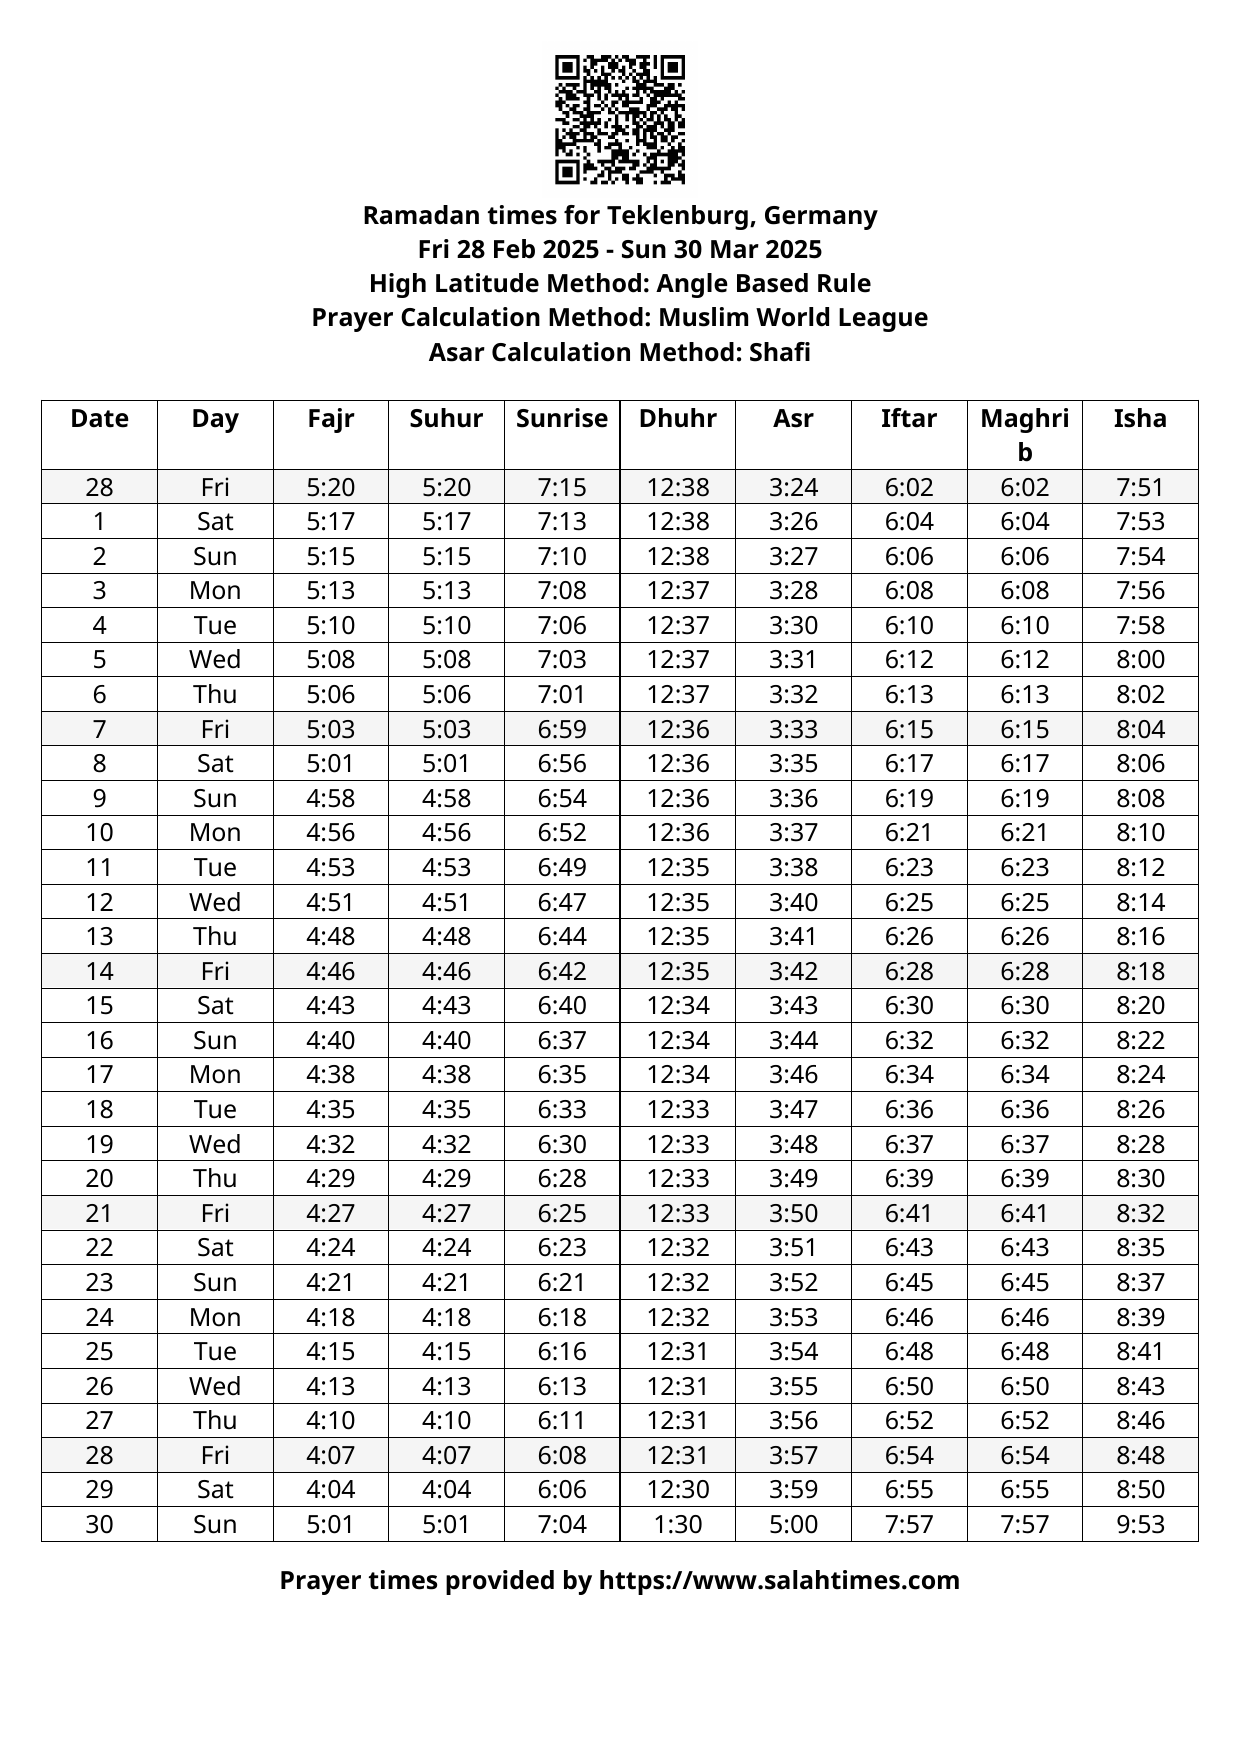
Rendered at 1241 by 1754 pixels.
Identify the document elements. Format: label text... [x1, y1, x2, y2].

table_cell 3:46 [736, 1058, 851, 1091]
table_cell 7 [42, 712, 157, 745]
table_cell 17 [42, 1058, 157, 1091]
table_cell 4:27 [274, 1196, 388, 1229]
table_cell 12:33 [621, 1127, 735, 1160]
table_cell 12:37 [621, 608, 735, 642]
table_cell 7:04 [505, 1507, 619, 1541]
table_cell 6:23 [505, 1231, 619, 1264]
table_cell 24 [42, 1300, 157, 1333]
table_cell 4:40 [274, 1023, 388, 1057]
table_cell Fri [158, 712, 273, 745]
table_cell 8:28 [1083, 1127, 1198, 1160]
table_cell 12:37 [621, 677, 735, 711]
table_cell 4:24 [389, 1231, 504, 1264]
table_cell 6:26 [852, 919, 967, 953]
table_cell 6:48 [968, 1334, 1082, 1368]
table_cell 6:30 [852, 989, 967, 1022]
table_cell 3:27 [736, 539, 851, 572]
table_cell 8 [42, 746, 157, 780]
table_cell Tue [158, 608, 273, 642]
table_cell 4:18 [274, 1300, 388, 1333]
table_cell 3:26 [736, 504, 851, 538]
table_cell 6:19 [852, 781, 967, 814]
table_cell 8:18 [1083, 954, 1198, 987]
table_cell 26 [42, 1369, 157, 1402]
table_cell 5:06 [389, 677, 504, 711]
table_cell 8:48 [1083, 1438, 1198, 1472]
table_cell 4:15 [274, 1334, 388, 1368]
table_cell 14 [42, 954, 157, 987]
table_cell 6:45 [968, 1265, 1082, 1299]
table_cell 5:10 [389, 608, 504, 642]
table_cell 6:15 [852, 712, 967, 745]
table_cell 6:52 [505, 816, 619, 849]
table_header Dhuhr [621, 401, 735, 469]
table_cell 4:15 [389, 1334, 504, 1368]
table_cell 5:20 [389, 470, 504, 503]
table_cell Thu [158, 1161, 273, 1195]
table_cell 6:28 [968, 954, 1082, 987]
table_cell 12:36 [621, 781, 735, 814]
table_cell 12:36 [621, 816, 735, 849]
table_cell Fri [158, 1438, 273, 1472]
table_cell 3:37 [736, 816, 851, 849]
table_cell 8:10 [1083, 816, 1198, 849]
table_cell 6:49 [505, 850, 619, 884]
table_cell 6:33 [505, 1092, 619, 1126]
table_cell 22 [42, 1231, 157, 1264]
table_cell 19 [42, 1127, 157, 1160]
table_cell 5:10 [274, 608, 388, 642]
table_cell 12:38 [621, 539, 735, 572]
table_cell 8:06 [1083, 746, 1198, 780]
table_cell 3:43 [736, 989, 851, 1022]
table_cell 4 [42, 608, 157, 642]
table_cell 4:18 [389, 1300, 504, 1333]
table_cell 7:57 [852, 1507, 967, 1541]
table_cell 12:33 [621, 1161, 735, 1195]
table_cell 6:13 [505, 1369, 619, 1402]
table_header Fajr [274, 401, 388, 469]
table_cell 6:26 [968, 919, 1082, 953]
table_cell 12:32 [621, 1265, 735, 1299]
table_cell Tue [158, 850, 273, 884]
table_cell 8:39 [1083, 1300, 1198, 1333]
table_cell 4:58 [274, 781, 388, 814]
table_cell 8:12 [1083, 850, 1198, 884]
table_cell 4:48 [274, 919, 388, 953]
table_cell 8:41 [1083, 1334, 1198, 1368]
table_cell 6:50 [852, 1369, 967, 1402]
table_cell Thu [158, 677, 273, 711]
table_cell 4:56 [389, 816, 504, 849]
picture [542, 41, 699, 198]
table_cell 12:37 [621, 574, 735, 607]
table_cell 5:03 [274, 712, 388, 745]
table_cell 6:52 [852, 1404, 967, 1437]
table_cell 5:13 [274, 574, 388, 607]
table_cell 9:53 [1083, 1507, 1198, 1541]
table_cell 12:33 [621, 1196, 735, 1229]
table_cell 27 [42, 1404, 157, 1437]
table_cell 3:32 [736, 677, 851, 711]
table_cell 16 [42, 1023, 157, 1057]
table_header Suhur [389, 401, 504, 469]
table_cell 13 [42, 919, 157, 953]
table_cell Mon [158, 574, 273, 607]
table_cell 6:19 [968, 781, 1082, 814]
table_cell 12:31 [621, 1438, 735, 1472]
table_cell 4:46 [389, 954, 504, 987]
table_cell Fri [158, 470, 273, 503]
table_cell 7:01 [505, 677, 619, 711]
table_cell 6:17 [852, 746, 967, 780]
table_cell 6:28 [505, 1161, 619, 1195]
table_cell 29 [42, 1473, 157, 1506]
table_cell 6:32 [968, 1023, 1082, 1057]
table_cell 8:08 [1083, 781, 1198, 814]
text Prayer times provided by https://www.salahtimes.com [42, 1563, 1198, 1597]
table_cell Sat [158, 1231, 273, 1264]
table_cell 8:16 [1083, 919, 1198, 953]
table_cell 3:30 [736, 608, 851, 642]
table_cell 6:12 [968, 643, 1082, 676]
table_cell Tue [158, 1334, 273, 1368]
table_cell 4:07 [274, 1438, 388, 1472]
table_cell 12:31 [621, 1404, 735, 1437]
table_cell 30 [42, 1507, 157, 1541]
table_cell 8:02 [1083, 677, 1198, 711]
table_cell 3:52 [736, 1265, 851, 1299]
table_cell 12 [42, 885, 157, 918]
table_cell 6:37 [852, 1127, 967, 1160]
table_cell 8:30 [1083, 1161, 1198, 1195]
table_cell 4:10 [274, 1404, 388, 1437]
table_cell 6:41 [968, 1196, 1082, 1229]
table_cell 7:56 [1083, 574, 1198, 607]
table_cell 12:30 [621, 1473, 735, 1506]
table_cell Sun [158, 539, 273, 572]
table_cell 4:27 [389, 1196, 504, 1229]
table_cell 6:10 [968, 608, 1082, 642]
table_cell 12:31 [621, 1369, 735, 1402]
table_cell 12:37 [621, 643, 735, 676]
table_cell 6:41 [852, 1196, 967, 1229]
table_cell 6:54 [852, 1438, 967, 1472]
table_cell 6:23 [852, 850, 967, 884]
table_cell 12:31 [621, 1334, 735, 1368]
table_header Day [158, 401, 273, 469]
table_cell 20 [42, 1161, 157, 1195]
table_cell 5:20 [274, 470, 388, 503]
table_cell Mon [158, 816, 273, 849]
table_cell 7:58 [1083, 608, 1198, 642]
table_cell 4:46 [274, 954, 388, 987]
table_cell 7:10 [505, 539, 619, 572]
table_cell 3:41 [736, 919, 851, 953]
table_cell 6:11 [505, 1404, 619, 1437]
table_cell 3:38 [736, 850, 851, 884]
table_cell Sun [158, 1023, 273, 1057]
table_cell 21 [42, 1196, 157, 1229]
table_cell 7:03 [505, 643, 619, 676]
table_cell 6:10 [852, 608, 967, 642]
table_cell 4:32 [389, 1127, 504, 1160]
table_cell 6:08 [505, 1438, 619, 1472]
table_cell 6:56 [505, 746, 619, 780]
table_cell 6:43 [852, 1231, 967, 1264]
table_cell 6:30 [968, 989, 1082, 1022]
table_cell 4:10 [389, 1404, 504, 1437]
table_cell 5:06 [274, 677, 388, 711]
table_cell 6:25 [968, 885, 1082, 918]
table_cell 3:48 [736, 1127, 851, 1160]
table_cell 3:31 [736, 643, 851, 676]
table_cell 3:47 [736, 1092, 851, 1126]
table_cell Tue [158, 1092, 273, 1126]
table_cell 6:47 [505, 885, 619, 918]
table_cell 6:42 [505, 954, 619, 987]
table_cell 4:35 [389, 1092, 504, 1126]
table_cell 6:37 [505, 1023, 619, 1057]
table_cell 4:04 [274, 1473, 388, 1506]
table_cell 4:40 [389, 1023, 504, 1057]
table_cell Wed [158, 885, 273, 918]
table_cell 8:14 [1083, 885, 1198, 918]
table_cell 5:15 [389, 539, 504, 572]
table_cell 12:32 [621, 1300, 735, 1333]
table_cell 5:17 [274, 504, 388, 538]
table_cell 6:37 [968, 1127, 1082, 1160]
table_cell 4:21 [274, 1265, 388, 1299]
table_cell Mon [158, 1058, 273, 1091]
table_cell 3:51 [736, 1231, 851, 1264]
table_cell 6:36 [968, 1092, 1082, 1126]
table_cell 7:15 [505, 470, 619, 503]
table_cell Mon [158, 1300, 273, 1333]
table_cell 8:35 [1083, 1231, 1198, 1264]
table_cell 5:00 [736, 1507, 851, 1541]
table_cell 6 [42, 677, 157, 711]
table_cell 6:08 [852, 574, 967, 607]
table_cell 3:33 [736, 712, 851, 745]
table_cell 12:38 [621, 470, 735, 503]
table_cell 10 [42, 816, 157, 849]
table_cell 12:35 [621, 954, 735, 987]
table_cell 4:32 [274, 1127, 388, 1160]
table_cell 4:38 [389, 1058, 504, 1091]
table_cell 3:44 [736, 1023, 851, 1057]
table_cell 6:44 [505, 919, 619, 953]
table_cell 6:50 [968, 1369, 1082, 1402]
table_cell 8:50 [1083, 1473, 1198, 1506]
table_cell 6:25 [505, 1196, 619, 1229]
table_cell 6:15 [968, 712, 1082, 745]
table_cell 6:12 [852, 643, 967, 676]
text Fri 28 Feb 2025 - Sun 30 Mar 2025 [42, 232, 1198, 266]
table_cell 3:56 [736, 1404, 851, 1437]
table_cell 6:54 [968, 1438, 1082, 1472]
table_cell 6:17 [968, 746, 1082, 780]
table_cell 6:43 [968, 1231, 1082, 1264]
table_cell 6:28 [852, 954, 967, 987]
table_cell 4:38 [274, 1058, 388, 1091]
table_cell 18 [42, 1092, 157, 1126]
table_cell 6:04 [852, 504, 967, 538]
table_cell 6:02 [852, 470, 967, 503]
table_cell 4:29 [389, 1161, 504, 1195]
table_cell 6:06 [852, 539, 967, 572]
table_cell Sun [158, 1265, 273, 1299]
table_header Asr [736, 401, 851, 469]
table_cell 3:50 [736, 1196, 851, 1229]
table_cell 6:45 [852, 1265, 967, 1299]
table_cell 6:48 [852, 1334, 967, 1368]
table_cell 6:18 [505, 1300, 619, 1333]
table_cell 4:21 [389, 1265, 504, 1299]
table_cell 12:36 [621, 712, 735, 745]
table_cell Sat [158, 1473, 273, 1506]
table_cell 3:35 [736, 746, 851, 780]
table_cell Sat [158, 746, 273, 780]
table_cell 4:35 [274, 1092, 388, 1126]
table_cell 8:22 [1083, 1023, 1198, 1057]
table_cell 8:20 [1083, 989, 1198, 1022]
table_cell 12:33 [621, 1092, 735, 1126]
text Ramadan times for Teklenburg, Germany [42, 198, 1198, 232]
table_cell 6:46 [852, 1300, 967, 1333]
table_cell 4:53 [274, 850, 388, 884]
table_cell Fri [158, 954, 273, 987]
table_cell 7:06 [505, 608, 619, 642]
table_cell 6:40 [505, 989, 619, 1022]
table_cell 5:08 [274, 643, 388, 676]
table_cell 5:01 [389, 1507, 504, 1541]
table_cell 12:36 [621, 746, 735, 780]
table_cell 7:53 [1083, 504, 1198, 538]
table_cell 4:58 [389, 781, 504, 814]
table_cell 4:43 [274, 989, 388, 1022]
table_cell 25 [42, 1334, 157, 1368]
table_cell 6:06 [505, 1473, 619, 1506]
table_cell 7:08 [505, 574, 619, 607]
text High Latitude Method: Angle Based Rule [42, 266, 1198, 300]
table_cell 6:34 [852, 1058, 967, 1091]
table_cell 4:13 [389, 1369, 504, 1402]
table_cell 6:06 [968, 539, 1082, 572]
table_cell 6:23 [968, 850, 1082, 884]
table_cell 7:54 [1083, 539, 1198, 572]
table_cell 3:59 [736, 1473, 851, 1506]
table_cell 3:49 [736, 1161, 851, 1195]
table_cell 4:51 [389, 885, 504, 918]
table_cell 3:42 [736, 954, 851, 987]
table_cell 6:13 [968, 677, 1082, 711]
table_cell 7:57 [968, 1507, 1082, 1541]
table_header Isha [1083, 401, 1198, 469]
table_cell 2 [42, 539, 157, 572]
table_cell 15 [42, 989, 157, 1022]
table_cell 4:56 [274, 816, 388, 849]
table_cell 5:15 [274, 539, 388, 572]
table_cell 11 [42, 850, 157, 884]
table_cell 12:35 [621, 885, 735, 918]
table_cell 6:36 [852, 1092, 967, 1126]
table_cell 3:54 [736, 1334, 851, 1368]
table_cell 6:21 [968, 816, 1082, 849]
table_cell 4:13 [274, 1369, 388, 1402]
table_cell 6:21 [852, 816, 967, 849]
text Asar Calculation Method: Shafi [42, 334, 1198, 368]
table_cell 12:32 [621, 1231, 735, 1264]
table_cell 3:55 [736, 1369, 851, 1402]
table_cell 6:54 [505, 781, 619, 814]
table_cell 5:03 [389, 712, 504, 745]
table_cell 3:36 [736, 781, 851, 814]
table_header Maghrib [968, 401, 1082, 469]
table_cell 23 [42, 1265, 157, 1299]
table_cell 5:01 [274, 746, 388, 780]
table_cell 6:32 [852, 1023, 967, 1057]
table_cell 6:55 [852, 1473, 967, 1506]
table_cell 6:46 [968, 1300, 1082, 1333]
table_cell 6:39 [968, 1161, 1082, 1195]
table_cell 6:30 [505, 1127, 619, 1160]
table_cell 5 [42, 643, 157, 676]
table_cell 3:53 [736, 1300, 851, 1333]
table_cell Wed [158, 643, 273, 676]
table_cell 8:26 [1083, 1092, 1198, 1126]
table_cell 9 [42, 781, 157, 814]
table_cell 7:13 [505, 504, 619, 538]
table_cell 7:51 [1083, 470, 1198, 503]
table_cell Wed [158, 1127, 273, 1160]
table_cell 8:43 [1083, 1369, 1198, 1402]
table_header Sunrise [505, 401, 619, 469]
table_cell 4:51 [274, 885, 388, 918]
table_cell 12:34 [621, 989, 735, 1022]
table_cell 6:59 [505, 712, 619, 745]
table_cell 1 [42, 504, 157, 538]
table_cell 28 [42, 470, 157, 503]
table_header Date [42, 401, 157, 469]
table_header Iftar [852, 401, 967, 469]
table_cell 4:43 [389, 989, 504, 1022]
table_cell 6:25 [852, 885, 967, 918]
table_cell 6:08 [968, 574, 1082, 607]
table_cell 4:07 [389, 1438, 504, 1472]
table_cell 12:34 [621, 1023, 735, 1057]
table_cell 4:04 [389, 1473, 504, 1506]
table_cell 3:57 [736, 1438, 851, 1472]
table_cell 6:55 [968, 1473, 1082, 1506]
table_cell 8:24 [1083, 1058, 1198, 1091]
table_cell 6:21 [505, 1265, 619, 1299]
table_cell 4:53 [389, 850, 504, 884]
table_cell Thu [158, 919, 273, 953]
table_cell 5:01 [274, 1507, 388, 1541]
table_cell 8:46 [1083, 1404, 1198, 1437]
table_cell 6:52 [968, 1404, 1082, 1437]
table_cell 4:48 [389, 919, 504, 953]
table_cell 3:28 [736, 574, 851, 607]
table_cell 6:35 [505, 1058, 619, 1091]
table_cell Sun [158, 1507, 273, 1541]
table_cell 3:24 [736, 470, 851, 503]
table_cell 28 [42, 1438, 157, 1472]
table_cell 1:30 [621, 1507, 735, 1541]
text Prayer Calculation Method: Muslim World League [42, 300, 1198, 334]
table_cell 3:40 [736, 885, 851, 918]
table_cell 8:00 [1083, 643, 1198, 676]
table_cell 3 [42, 574, 157, 607]
table_cell 12:35 [621, 919, 735, 953]
table_cell 8:32 [1083, 1196, 1198, 1229]
table_cell Thu [158, 1404, 273, 1437]
table_cell 4:24 [274, 1231, 388, 1264]
table_cell 6:39 [852, 1161, 967, 1195]
table_cell 12:38 [621, 504, 735, 538]
table_cell Fri [158, 1196, 273, 1229]
table_cell 8:37 [1083, 1265, 1198, 1299]
table_cell Sun [158, 781, 273, 814]
table_cell 5:13 [389, 574, 504, 607]
table_cell 5:17 [389, 504, 504, 538]
table_cell Wed [158, 1369, 273, 1402]
table_cell 12:34 [621, 1058, 735, 1091]
table_cell Sat [158, 504, 273, 538]
table_cell 12:35 [621, 850, 735, 884]
table_cell 8:04 [1083, 712, 1198, 745]
table_cell 4:29 [274, 1161, 388, 1195]
table_cell Sat [158, 989, 273, 1022]
table_cell 6:34 [968, 1058, 1082, 1091]
table_cell 6:02 [968, 470, 1082, 503]
table_cell 5:08 [389, 643, 504, 676]
table_cell 6:13 [852, 677, 967, 711]
table_cell 5:01 [389, 746, 504, 780]
table_cell 6:16 [505, 1334, 619, 1368]
table_cell 6:04 [968, 504, 1082, 538]
